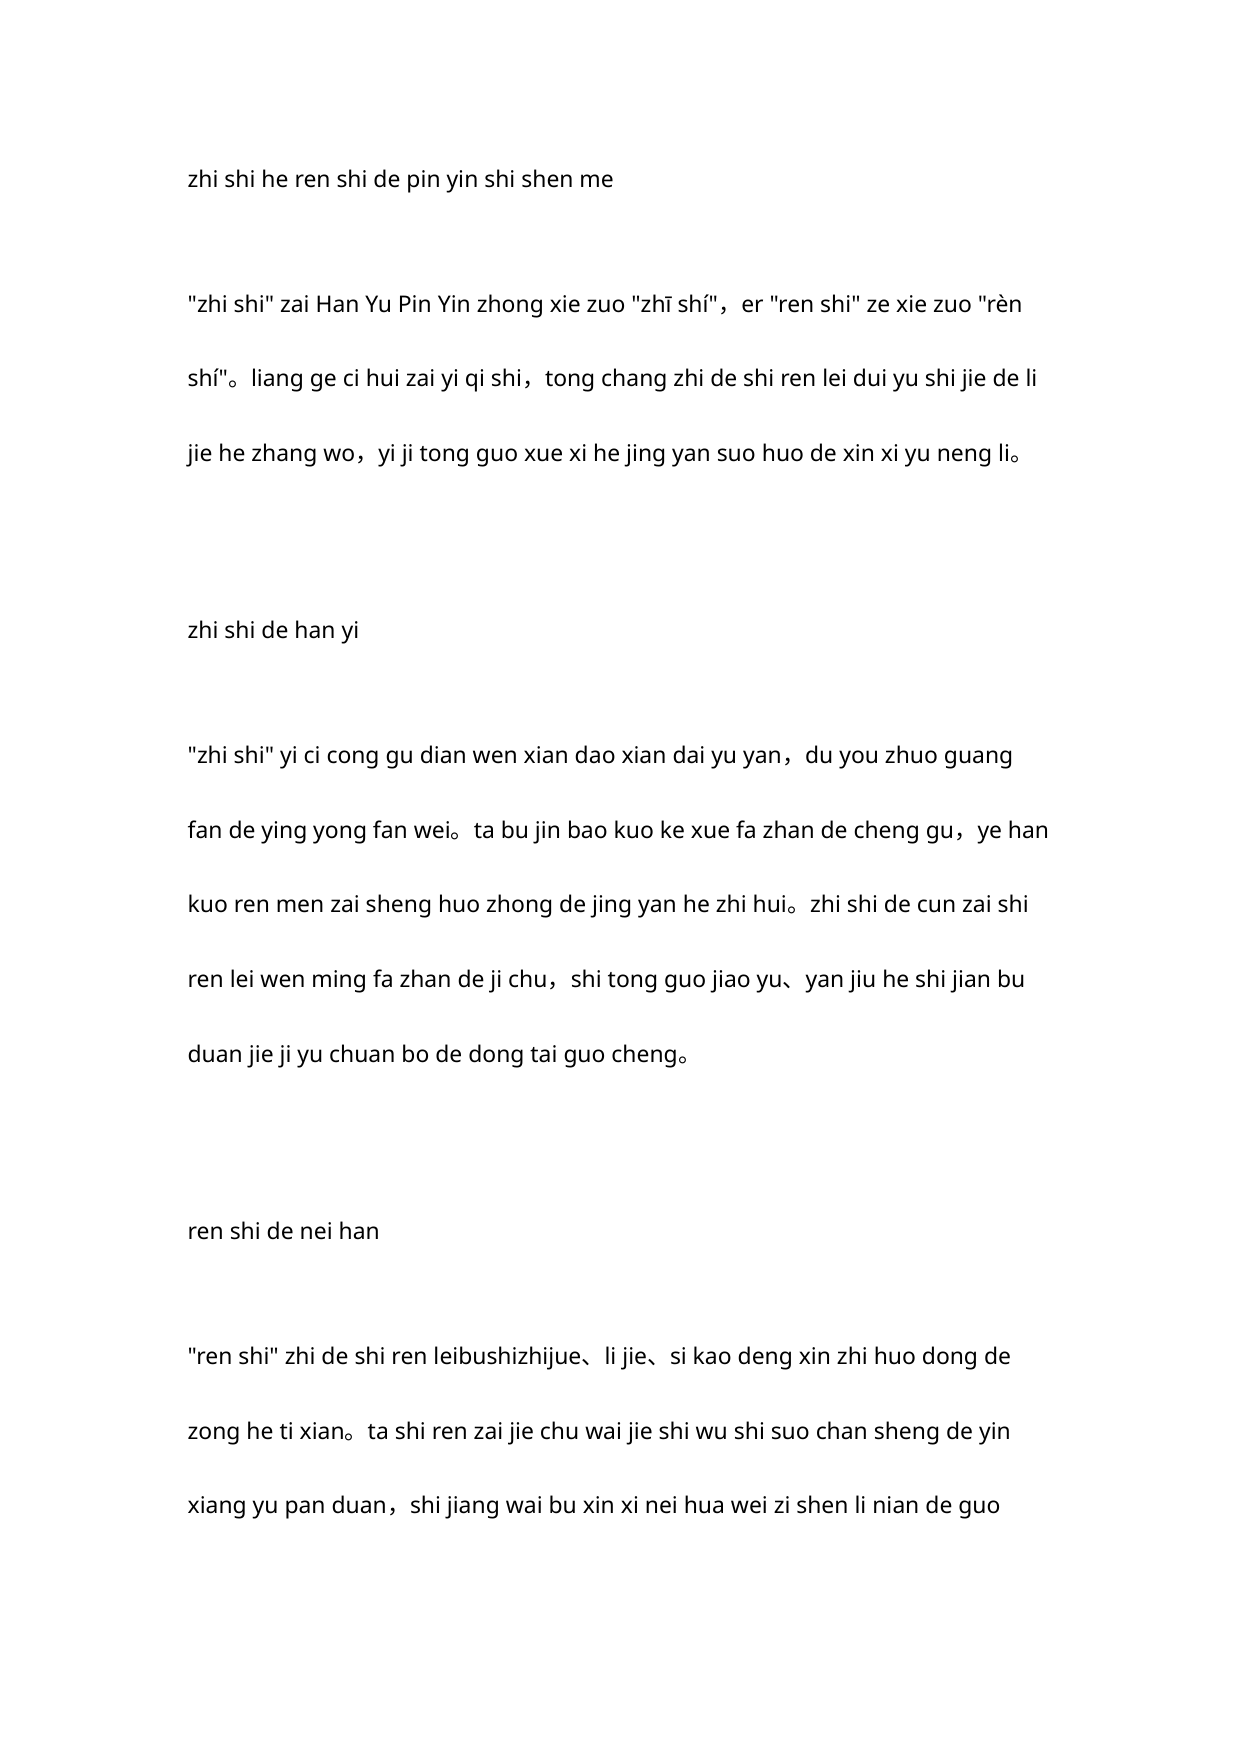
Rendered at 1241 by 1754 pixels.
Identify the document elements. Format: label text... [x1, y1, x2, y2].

text "zhi shi" zai Han Yu Pin Yin zhong xie zuo "zhī shí"，er "ren shi" ze xie zuo "rèn shí"。liang ge ci hui zai yi qi shi，tong chang zhi de shi ren lei dui yu shi jie de li jie he zhang wo，yi ji tong guo xue xi he jing yan suo huo de xin xi yu neng li。 [187, 270, 1053, 484]
text "zhi shi" yi ci cong gu dian wen xian dao xian dai yu yan，du you zhuo guang fan de ying yong fan wei。ta bu jin bao kuo ke xue fa zhan de cheng gu，ye han kuo ren men zai sheng huo zhong de jing yan he zhi hui。zhi shi de cun zai shi ren lei wen ming fa zhan de ji chu，shi tong guo jiao yu、yan jiu he shi jian bu duan jie ji yu chuan bo de dong tai guo cheng。 [187, 721, 1053, 1085]
text ren shi de nei han [187, 1214, 1053, 1247]
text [187, 1322, 1053, 1536]
text zhi shi de han yi [187, 613, 1053, 646]
text zhi shi he ren shi de pin yin shi shen me [187, 162, 1053, 194]
